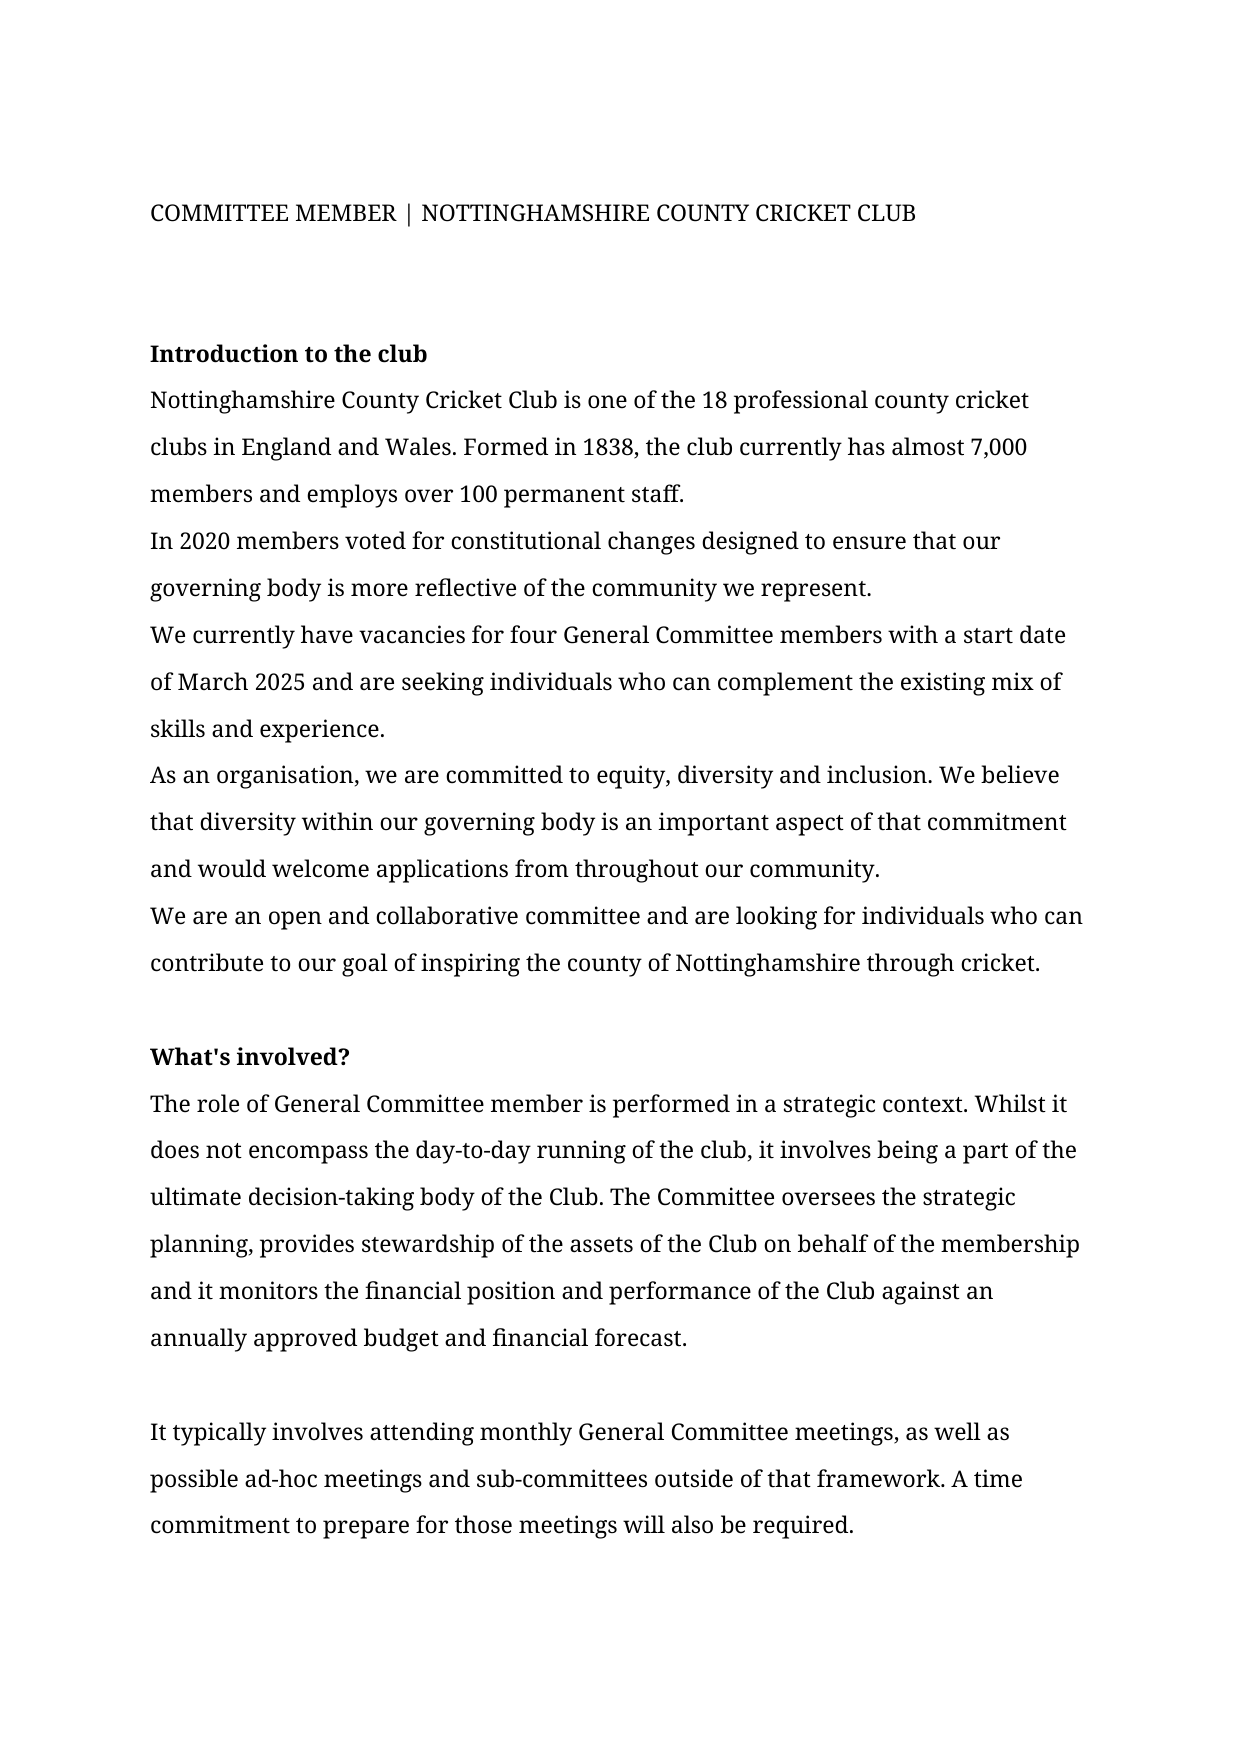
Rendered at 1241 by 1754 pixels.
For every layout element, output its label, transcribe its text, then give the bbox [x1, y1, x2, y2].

text It typically involves attending monthly General Committee meetings, as well as possible ad-hoc meetings and sub-committees outside of that framework. A time commitment to prepare for those meetings will also be required. [150, 1416, 1090, 1541]
text In 2020 members voted for constitutional changes designed to ensure that our governing body is more reflective of the community we represent. [150, 525, 1090, 603]
text The role of General Committee member is performed in a strategic context. Whilst it does not encompass the day-to-day running of the club, it involves being a part of the ultimate decision-taking body of the Club. The Committee oversees the strategic planning, provides stewardship of the assets of the Club on behalf of the membership and it monitors the financial position and performance of the Club against an annually approved budget and financial forecast. [150, 1087, 1090, 1353]
text We are an open and collaborative committee and are looking for individuals who can contribute to our goal of inspiring the county of Nottinghamshire through cricket. [150, 900, 1090, 978]
text As an organisation, we are committed to equity, diversity and inclusion. We believe that diversity within our governing body is an important aspect of that commitment and would welcome applications from throughout our community. [150, 759, 1090, 884]
text Introduction to the club [150, 337, 1090, 369]
text We currently have vacancies for four General Committee members with a start date of March 2025 and are seeking individuals who can complement the existing mix of skills and experience. [150, 619, 1090, 744]
text COMMITTEE MEMBER | NOTTINGHAMSHIRE COUNTY CRICKET CLUB [150, 197, 1090, 228]
text Nottinghamshire County Cricket Club is one of the 18 professional county cricket clubs in England and Wales. Formed in 1838, the club currently has almost 7,000 members and employs over 100 permanent staff. [150, 384, 1090, 509]
text What's involved? [150, 1041, 1090, 1072]
